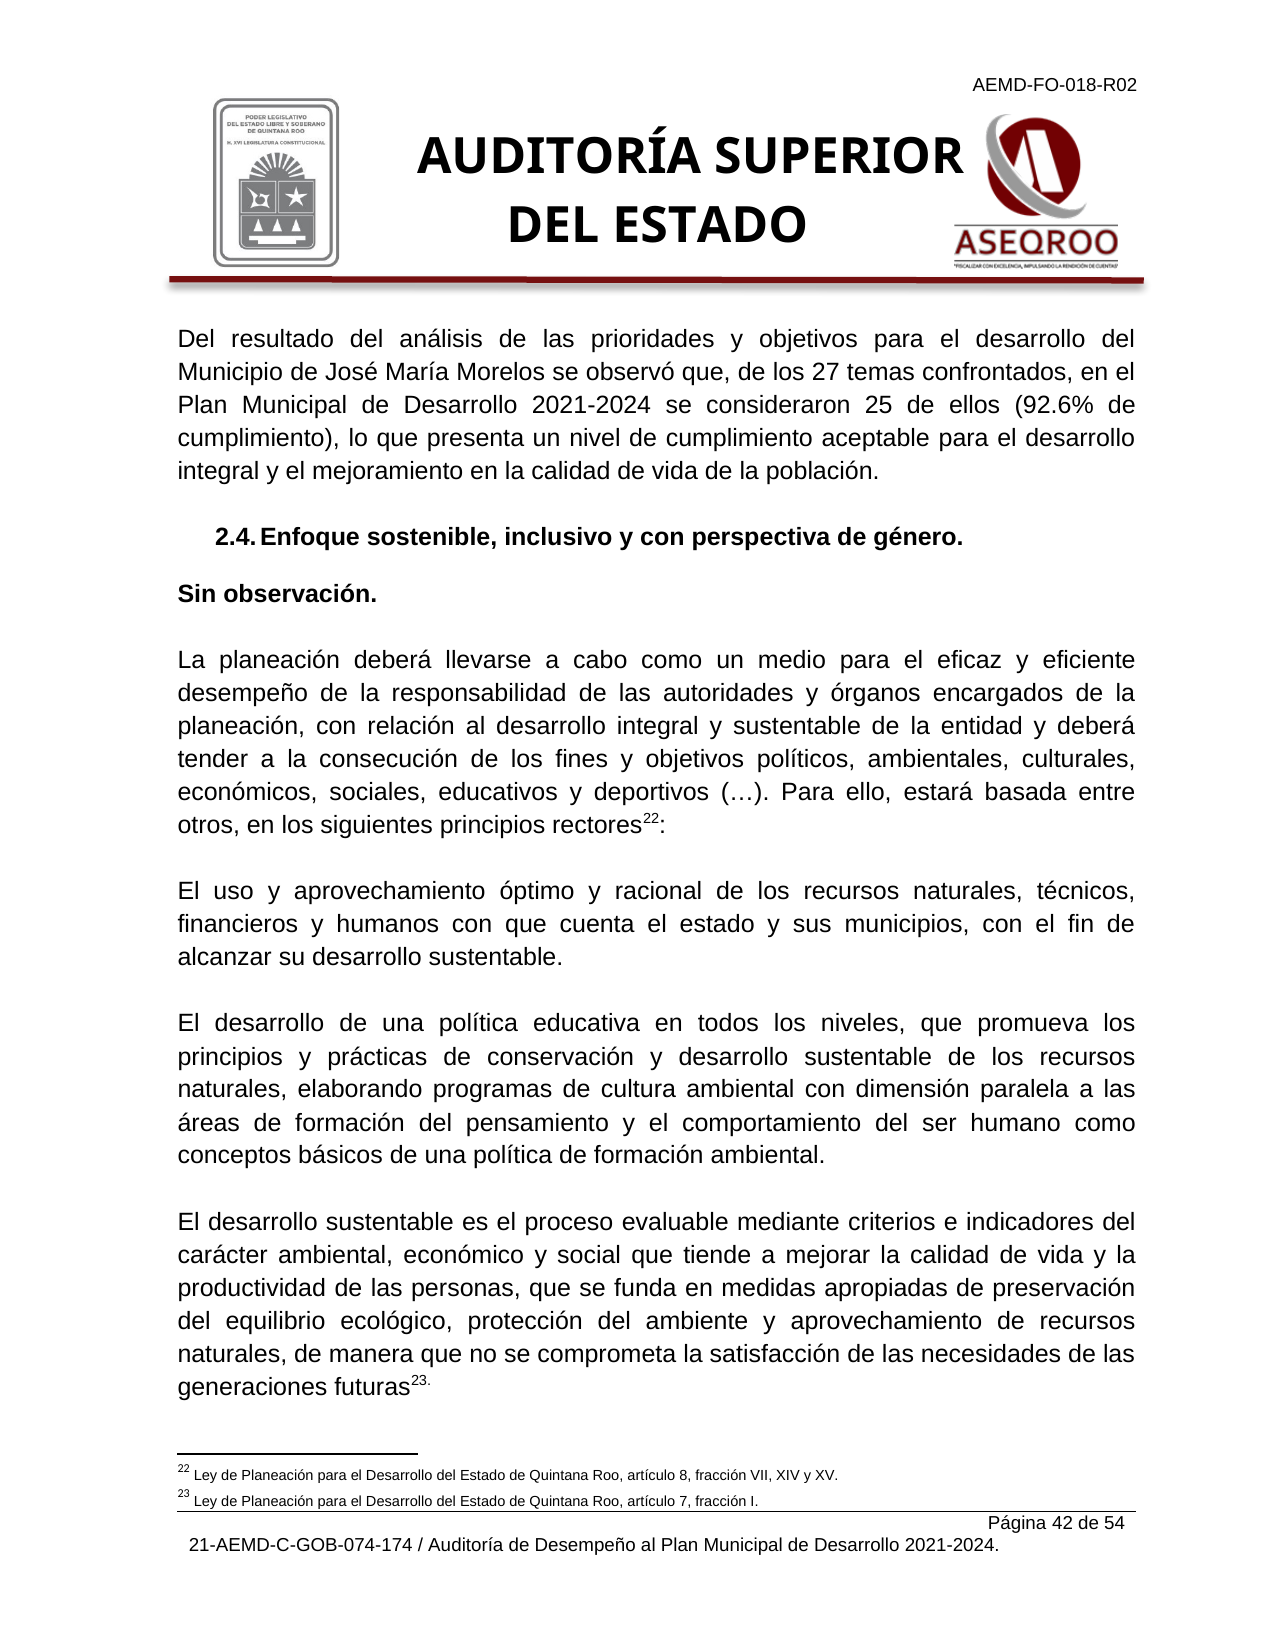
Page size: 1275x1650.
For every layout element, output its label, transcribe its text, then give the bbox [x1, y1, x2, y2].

text El uso y aprovechamiento óptimo y racional de los recursos naturales, técnicos, financieros y humanos con que cuenta el estado y sus municipios, con el fin de alcanzar su desarrollo sustentable. [177, 876, 1137, 971]
text La planeación deberá llevarse a cabo como un medio para el eficaz y eficiente desempeño de la responsabilidad de las autoridades y órganos encargados de la planeación, con relación al desarrollo integral y sustentable de la entidad y deberá tender a la consecución de los fines y objetivos políticos, ambientales, culturales, económicos, sociales, educativos y deportivos (…). Para ello, estará basada entre otros, en los siguientes principios rectores: [177, 645, 1137, 839]
picture [210, 95, 340, 268]
text Del resultado del análisis de las prioridades y objetivos para el desarrollo del Municipio de José María Morelos se observó que, de los 27 temas confrontados, en el Plan Municipal de Desarrollo 2021-2024 se consideraron 25 de ellos (92.6% de cumplimiento), lo que presenta un nivel de cumplimiento aceptable para el desarrollo integral y el mejoramiento en la calidad de vida de la población. [177, 323, 1137, 484]
list Enfoque sostenible, inclusivo y con perspectiva de género. [215, 522, 1137, 550]
text El desarrollo sustentable es el proceso evaluable mediante criterios e indicadores del carácter ambiental, económico y social que tiende a mejorar la calidad de vida y la productividad de las personas, que se funda en medidas apropiadas de preservación del equilibrio ecológico, protección del ambiente y aprovechamiento de recursos naturales, de manera que no se comprometa la satisfacción de las necesidades de las generaciones futuras. [177, 1207, 1137, 1400]
text El desarrollo de una política educativa en todos los niveles, que promueva los principios y prácticas de conservación y desarrollo sustentable de los recursos naturales, elaborando programas de cultura ambiental con dimensión paralela a las áreas de formación del pensamiento y el comportamiento del ser humano como conceptos básicos de una política de formación ambiental. [177, 1008, 1137, 1169]
text Sin observación. [177, 579, 1137, 608]
picture [954, 114, 1118, 269]
